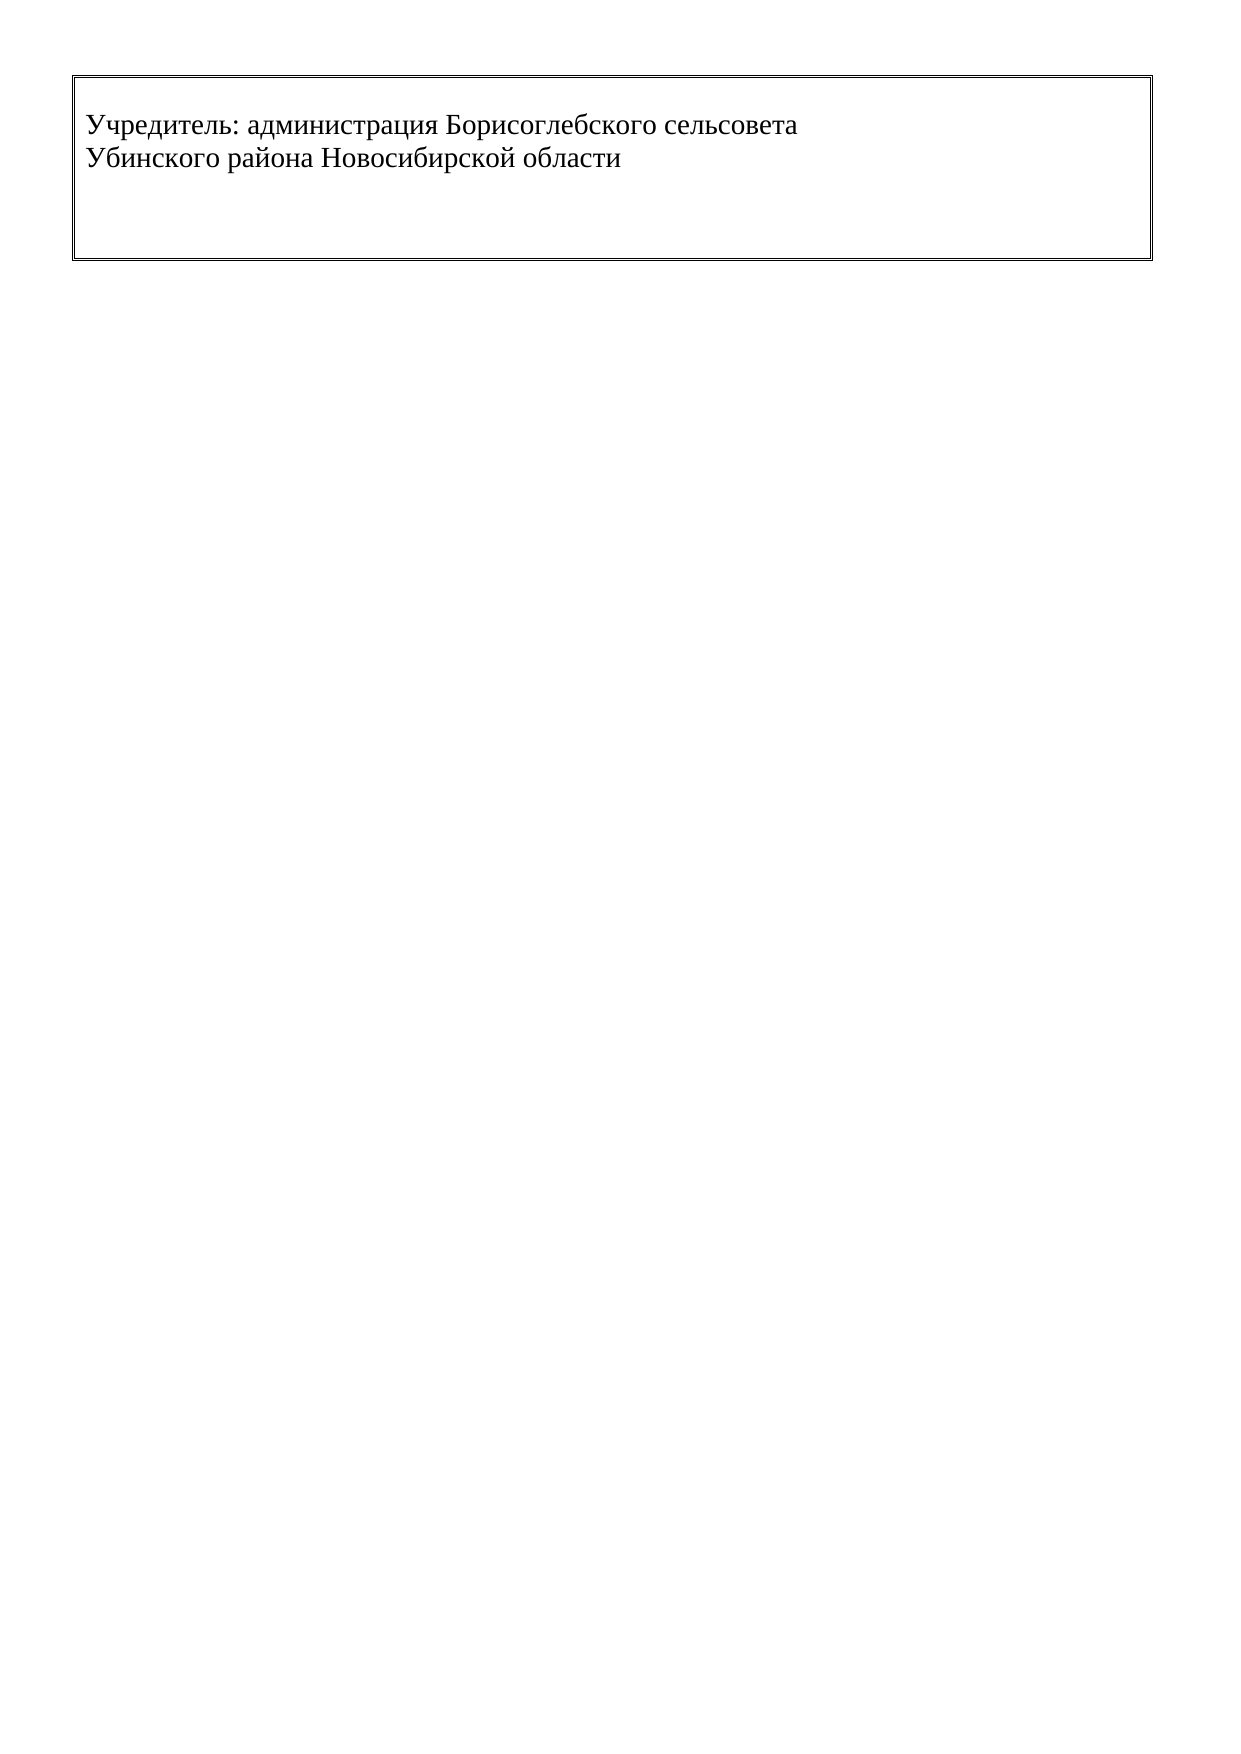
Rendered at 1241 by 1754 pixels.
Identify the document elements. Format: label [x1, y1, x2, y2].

table_header [75, 78, 1150, 258]
